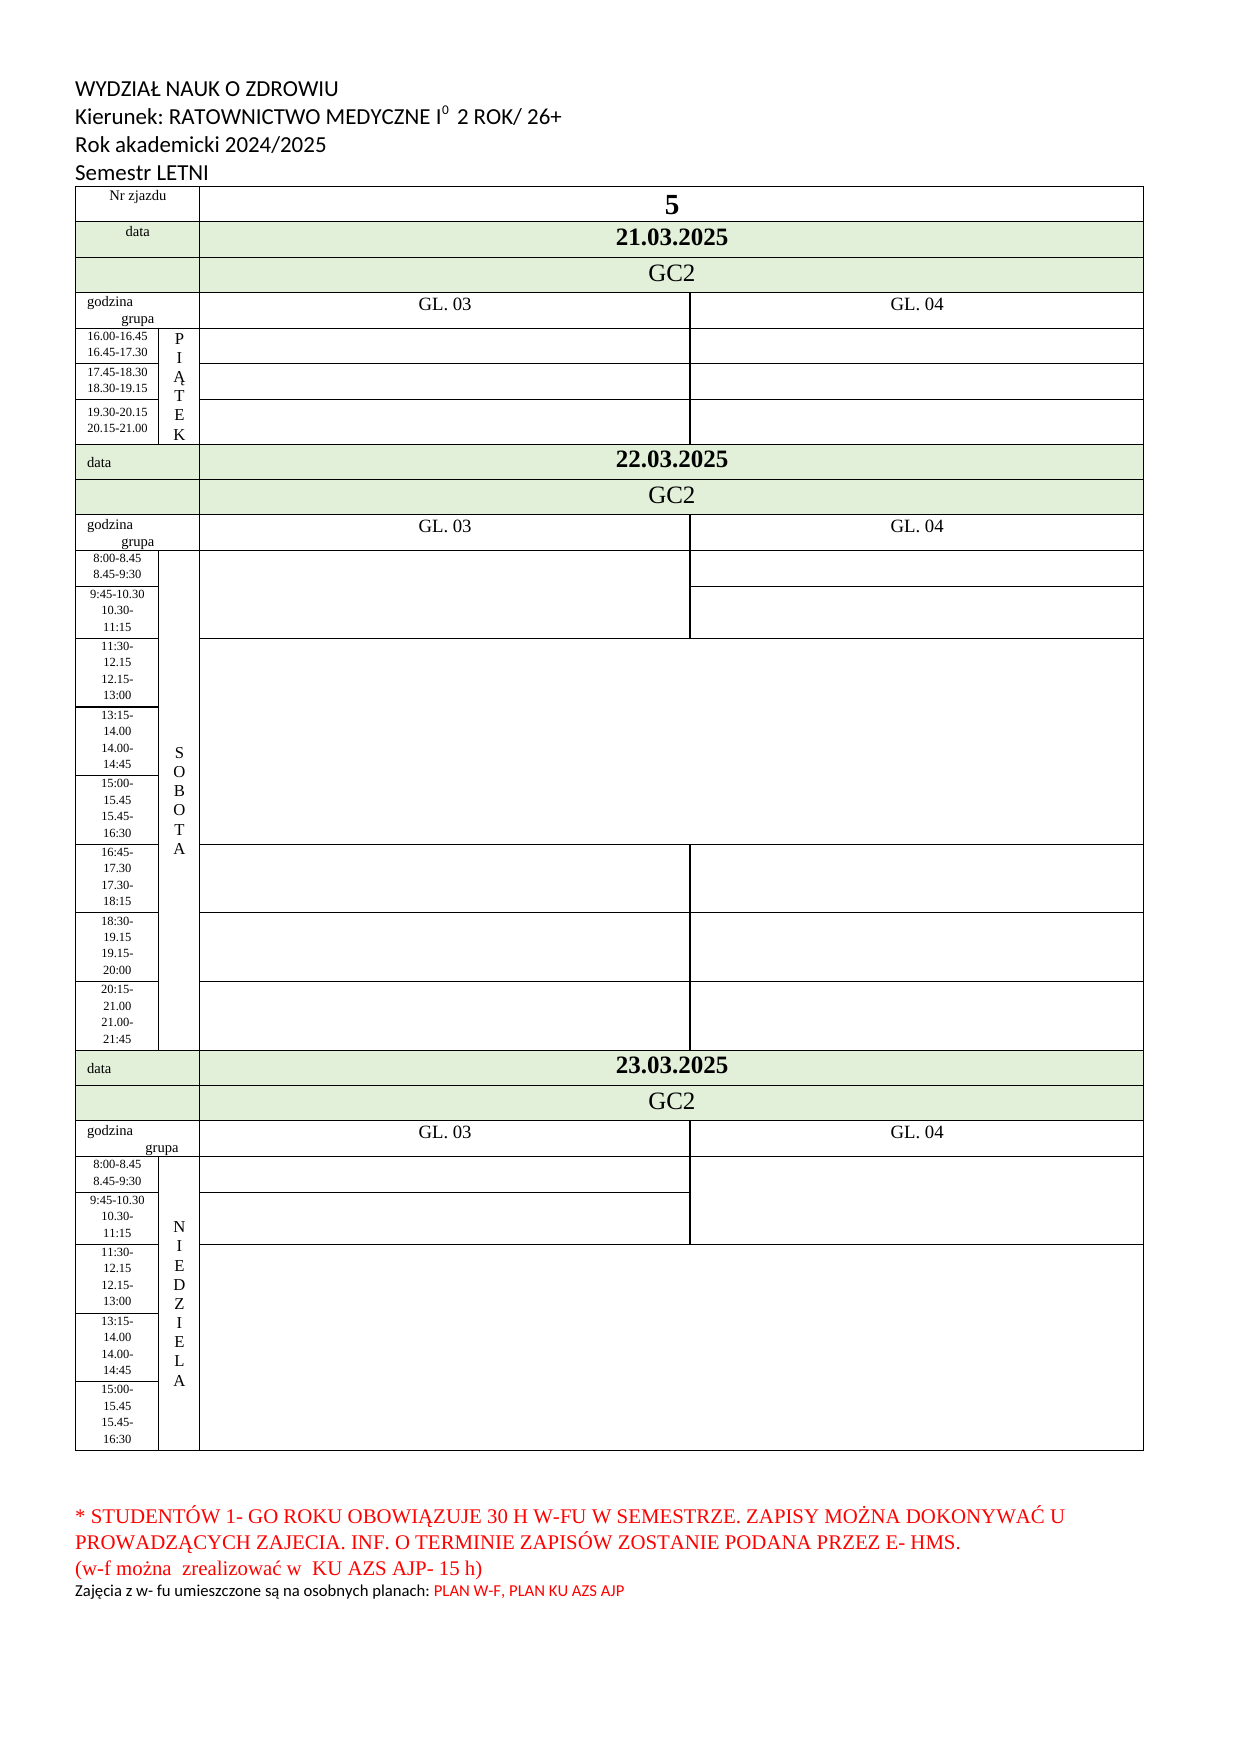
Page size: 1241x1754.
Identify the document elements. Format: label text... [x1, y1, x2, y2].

table_cell [691, 400, 1143, 443]
table_cell [200, 1157, 689, 1192]
table_header 5 [200, 187, 1143, 221]
table_cell [691, 913, 1143, 981]
table_cell [200, 639, 1143, 844]
table_cell 9:45-10.30 10.30-11:15 [76, 1193, 158, 1244]
table_cell 9:45-10.30 10.30-11:15 [76, 587, 158, 638]
table_cell data [76, 445, 199, 479]
table_cell 21.03.2025 [200, 222, 1143, 257]
table_cell [76, 258, 199, 292]
table_cell [691, 845, 1143, 912]
table_cell [200, 551, 689, 638]
table_cell 17.45-18.30 18.30-19.15 [76, 364, 158, 399]
table_cell 19.30-20.15 20.15-21.00 [76, 400, 158, 443]
table_cell 16:45-17.30 17.30-18:15 [76, 845, 158, 912]
table_cell data [76, 222, 199, 257]
table_cell godzina grupa [76, 1121, 199, 1156]
table_cell 8:00-8.45 8.45-9:30 [76, 1157, 158, 1192]
table_cell [691, 982, 1143, 1049]
table_cell 16.00-16.45 16.45-17.30 [76, 329, 158, 363]
table_cell GL. 04 [691, 293, 1143, 327]
table_cell GC2 [200, 258, 1143, 292]
table_cell S O B O T A [159, 551, 199, 1049]
table_cell GL. 04 [691, 1121, 1143, 1156]
table_cell [76, 1086, 199, 1120]
table_cell [200, 400, 689, 443]
table_cell 22.03.2025 [200, 445, 1143, 479]
table_cell [691, 587, 1143, 638]
table_cell 20:15-21.00 21.00-21:45 [76, 982, 158, 1049]
table_cell GL. 03 [200, 1121, 689, 1156]
table_cell GL. 04 [691, 515, 1143, 550]
table_cell 11:30-12.15 12.15-13:00 [76, 639, 158, 706]
table_cell [200, 845, 689, 912]
table_cell 15:00-15.45 15.45-16:30 [76, 1382, 158, 1450]
table_cell GL. 03 [200, 293, 689, 327]
table_cell 18:30-19.15 19.15-20:00 [76, 913, 158, 981]
table_cell 8:00-8.45 8.45-9:30 [76, 551, 158, 586]
table_cell godzina grupa [76, 293, 199, 327]
table_cell 13:15-14.00 14.00-14:45 [76, 1314, 158, 1381]
table_header Nr zjazdu [76, 187, 199, 221]
table_cell 23.03.2025 [200, 1051, 1143, 1085]
table_cell P I Ą T E K [159, 329, 199, 443]
table_cell [200, 1193, 689, 1244]
table_cell GC2 [200, 1086, 1143, 1120]
table_cell N I E D Z I E L A [159, 1157, 199, 1450]
table_cell [691, 329, 1143, 363]
table_cell [691, 364, 1143, 399]
table_cell [200, 1245, 1143, 1450]
table_cell godzina grupa [76, 515, 199, 550]
table_cell [200, 982, 689, 1049]
table_cell [200, 364, 689, 399]
table_cell [200, 913, 689, 981]
table_cell 11:30-12.15 12.15-13:00 [76, 1245, 158, 1312]
table_cell [200, 329, 689, 363]
table_cell [691, 1157, 1143, 1244]
table_cell data [76, 1051, 199, 1085]
table_cell GL. 03 [200, 515, 689, 550]
table_cell GC2 [200, 480, 1143, 514]
table_cell [76, 480, 199, 514]
table_cell [691, 551, 1143, 586]
table_cell 15:00-15.45 15.45-16:30 [76, 776, 158, 844]
table_cell 13:15-14.00 14.00-14:45 [76, 708, 158, 775]
